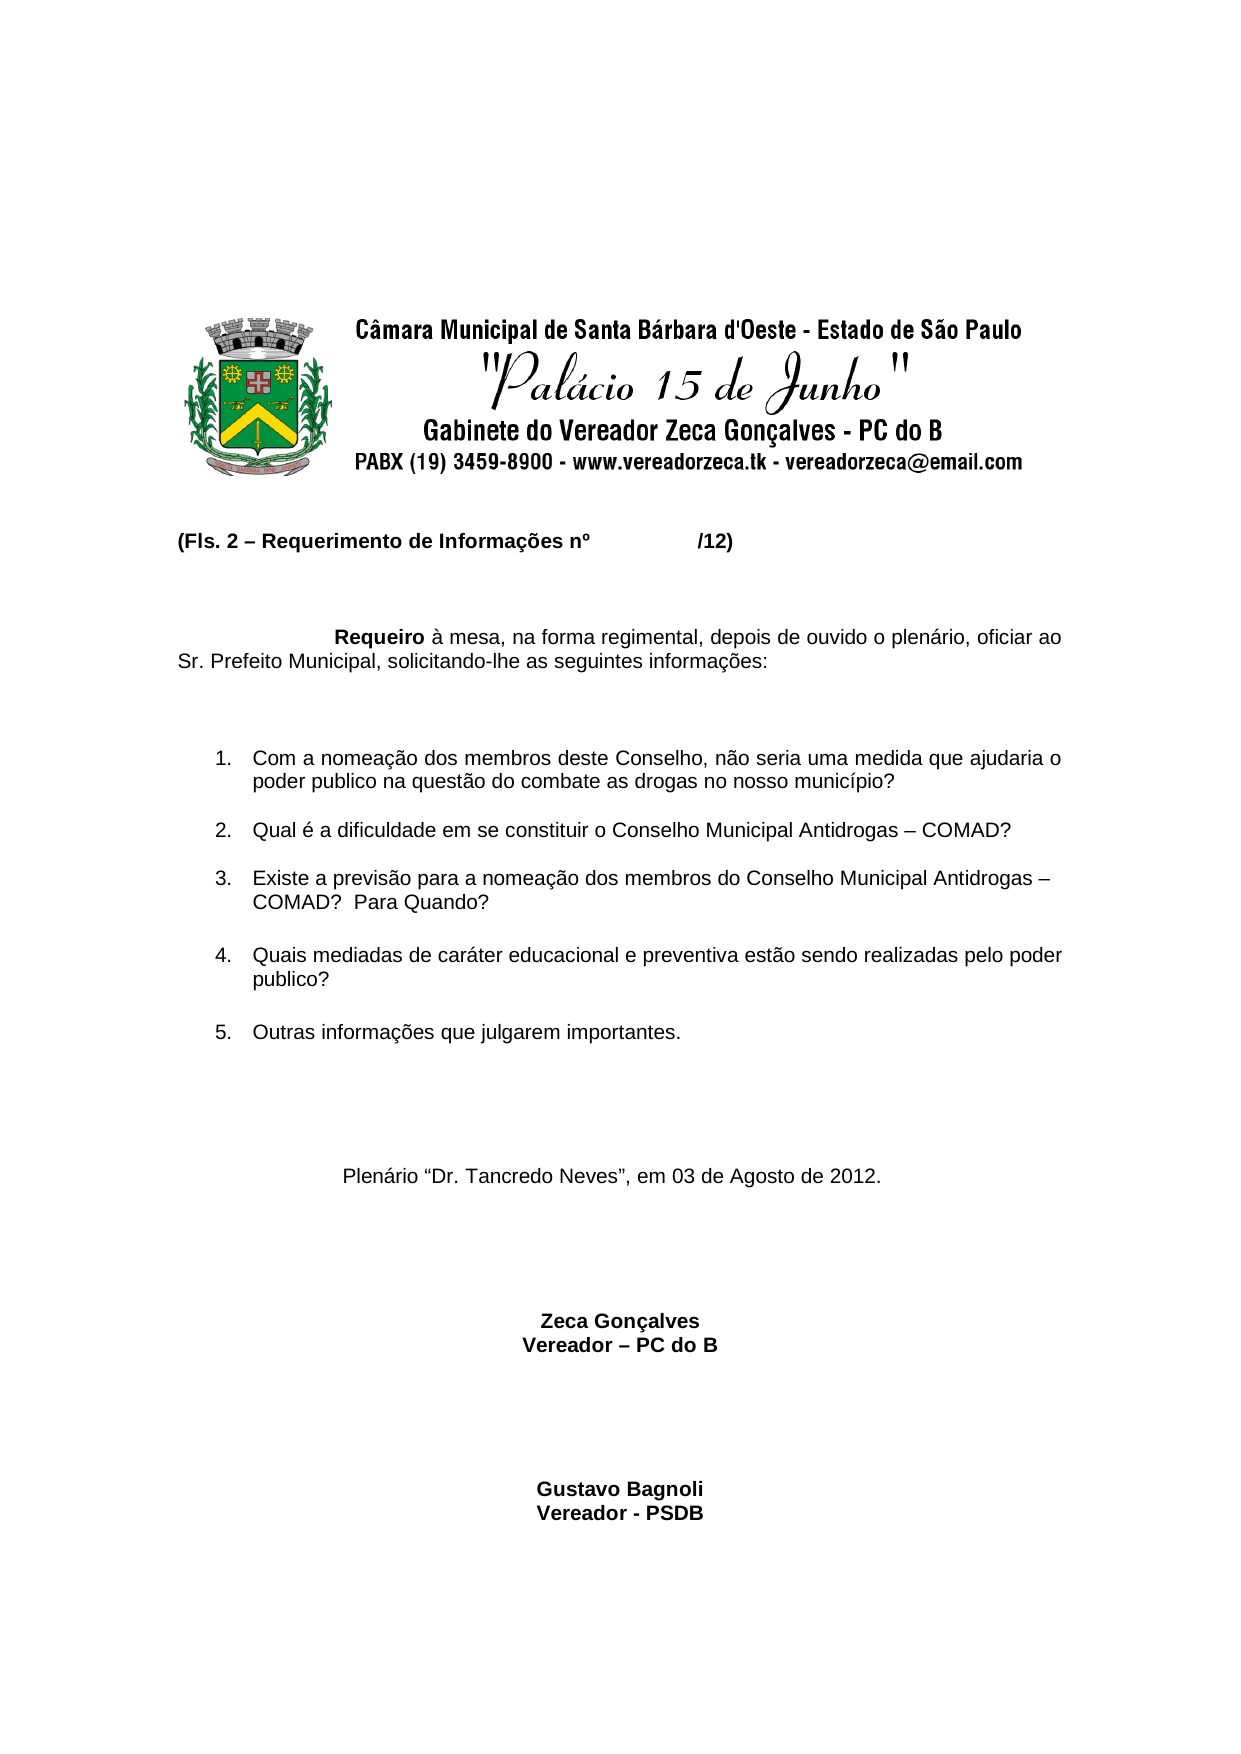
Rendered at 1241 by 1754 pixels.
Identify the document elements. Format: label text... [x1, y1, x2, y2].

text Requeiro à mesa, na forma regimental, depois de ouvido o plenário, oficiar ao Sr. Prefeito Municipal, solicitando-lhe as seguintes informações: [177, 625, 1063, 673]
list Quais mediadas de caráter educacional e preventiva estão sendo realizadas pelo poder publico? [215, 943, 1063, 991]
list Existe a previsão para a nomeação dos membros do Conselho Municipal Antidrogas – COMAD? Para Quando? [215, 866, 1063, 914]
picture [177, 313, 1063, 481]
list Qual é a dificuldade em se constituir o Conselho Municipal Antidrogas – COMAD? [215, 818, 1063, 842]
list Com a nomeação dos membros deste Conselho, não seria uma medida que ajudaria o poder publico na questão do combate as drogas no nosso município? [215, 745, 1063, 793]
text Gustavo Bagnoli [177, 1477, 1063, 1501]
text Vereador - PSDB [177, 1501, 1063, 1525]
text (Fls. 2 – Requerimento de Informações nº /12) [177, 529, 1063, 553]
text Plenário “Dr. Tancredo Neves”, em 03 de Agosto de 2012. [177, 1164, 1063, 1188]
text Zeca Gonçalves [177, 1309, 1063, 1333]
text Vereador – PC do B [177, 1333, 1063, 1357]
list Outras informações que julgarem importantes. [215, 1020, 1063, 1044]
